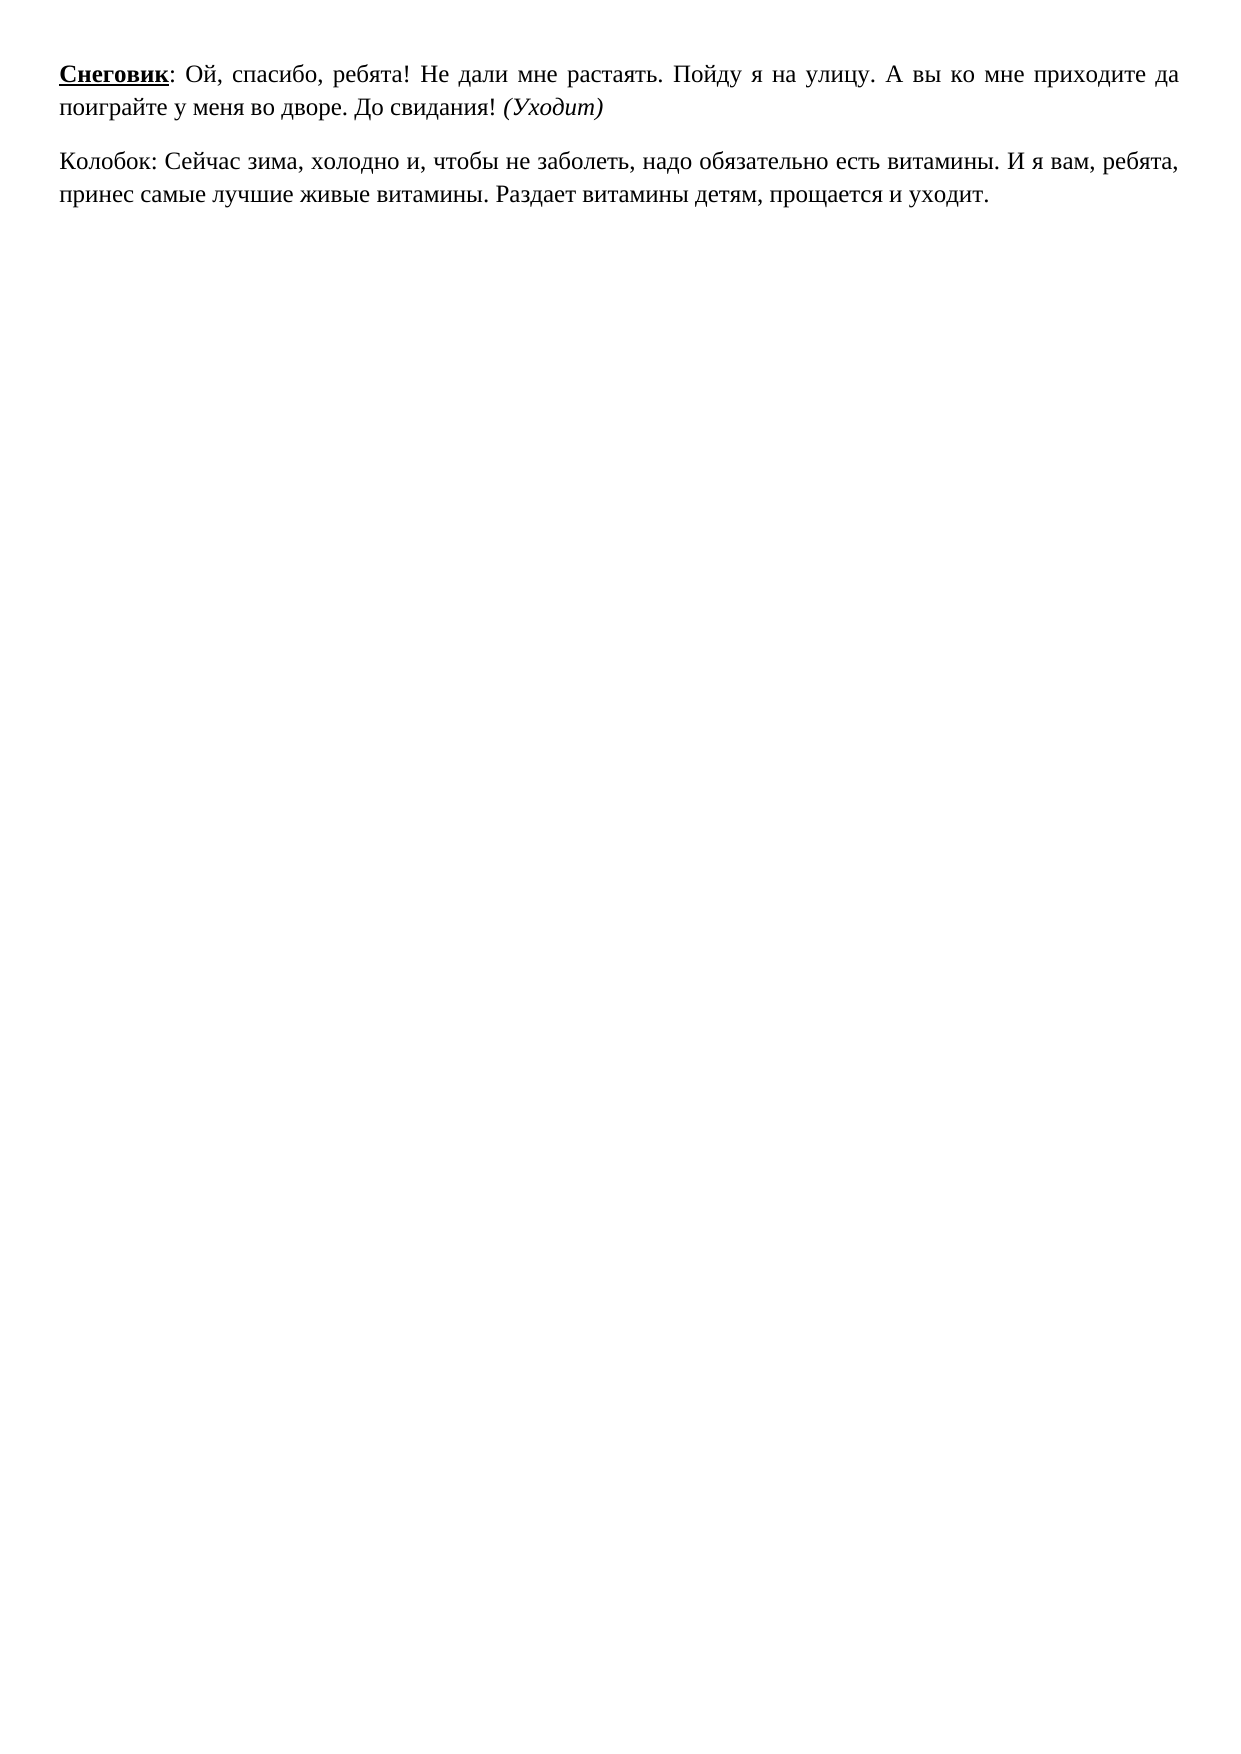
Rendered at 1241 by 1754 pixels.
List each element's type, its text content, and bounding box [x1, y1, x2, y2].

text Снеговик: Ой, спасибо, ребята! Не дали мне растаять. Пойду я на улицу. А вы ко мне приходите да поиграйте у меня во дворе. До свидания! (Уходит) [59, 59, 1181, 121]
text Колобок: Сейчас зима, холодно и, чтобы не заболеть, надо обязательно есть витамины. И я вам, ребята, принес самые лучшие живые витамины. Раздает витамины детям, прощается и уходит. [59, 146, 1181, 208]
